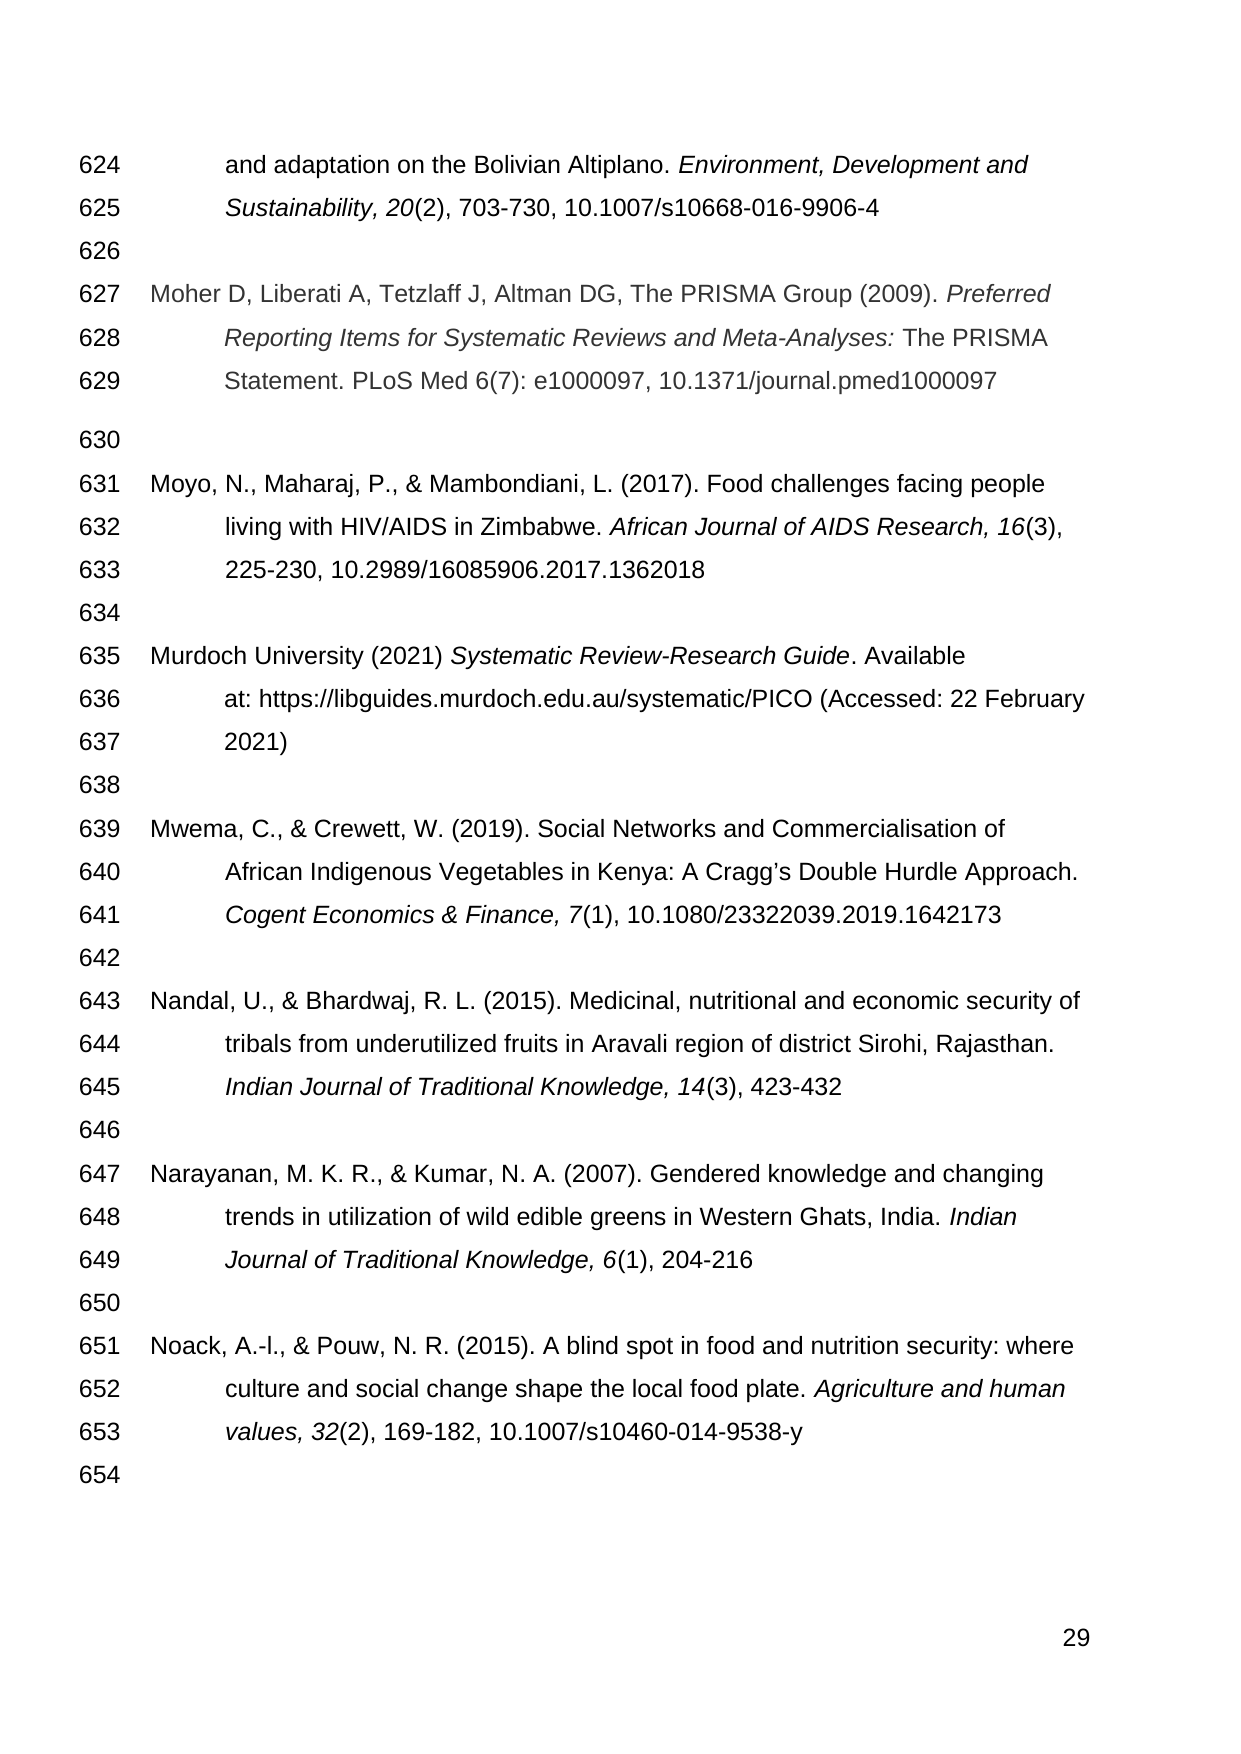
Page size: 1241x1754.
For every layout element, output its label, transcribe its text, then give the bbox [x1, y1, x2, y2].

text Nandal, U., & Bhardwaj, R. L. (2015). Medicinal, nutritional and economic security of tribals from underutilized fruits in Aravali region of district Sirohi, Rajasthan. Indian Journal of Traditional Knowledge, 14(3), 423-432 [150, 986, 1090, 1101]
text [150, 150, 1090, 222]
text Moher D, Liberati A, Tetzlaff J, Altman DG, The PRISMA Group (2009). Preferred Reporting Items for Systematic Reviews and Meta-Analyses: The PRISMA Statement. PLoS Med 6(7): e1000097, 10.1371/journal.pmed1000097 [150, 279, 1090, 394]
text Noack, A.-l., & Pouw, N. R. (2015). A blind spot in food and nutrition security: where culture and social change shape the local food plate. Agriculture and human values, 32(2), 169-182, 10.1007/s10460-014-9538-y [150, 1331, 1090, 1446]
text Narayanan, M. K. R., & Kumar, N. A. (2007). Gendered knowledge and changing trends in utilization of wild edible greens in Western Ghats, India. Indian Journal of Traditional Knowledge, 6(1), 204-216 [150, 1158, 1090, 1273]
text Murdoch University (2021) Systematic Review-Research Guide. Available at: https://libguides.murdoch.edu.au/systematic/PICO (Accessed: 22 February 2021) [150, 641, 1090, 756]
text Moyo, N., Maharaj, P., & Mambondiani, L. (2017). Food challenges facing people living with HIV/AIDS in Zimbabwe. African Journal of AIDS Research, 16(3), 225-230, 10.2989/16085906.2017.1362018 [150, 468, 1090, 583]
text Mwema, C., & Crewett, W. (2019). Social Networks and Commercialisation of African Indigenous Vegetables in Kenya: A Cragg’s Double Hurdle Approach. Cogent Economics & Finance, 7(1), 10.1080/23322039.2019.1642173 [150, 813, 1090, 928]
